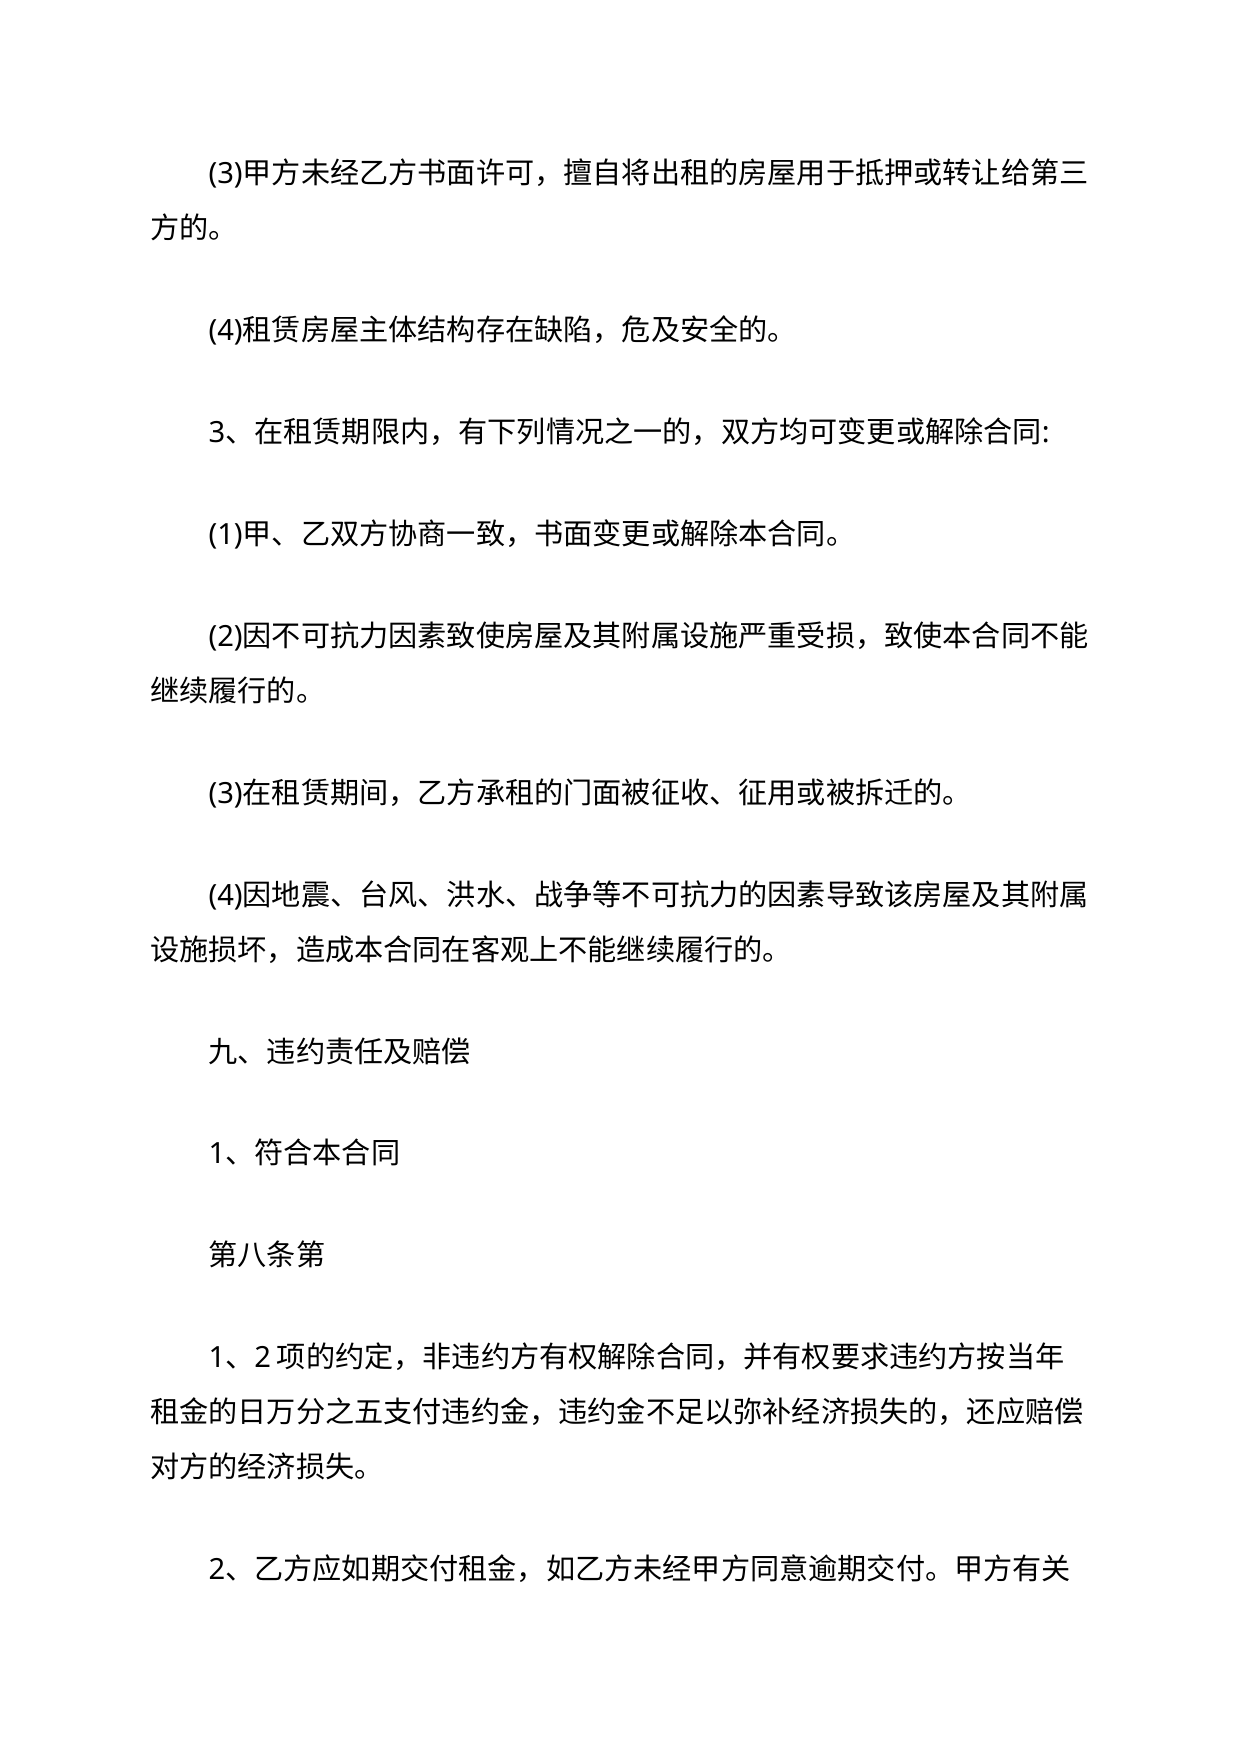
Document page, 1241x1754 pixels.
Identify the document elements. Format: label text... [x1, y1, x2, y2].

text 第八条第 [150, 1232, 1090, 1274]
text (3)在租赁期间，乙方承租的门面被征收、征用或被拆迁的。 [150, 769, 1090, 812]
text 1、2项的约定，非违约方有权解除合同，并有权要求违约方按当年租金的日万分之五支付违约金，违约金不足以弥补经济损失的，还应赔偿对方的经济损失。 [150, 1334, 1090, 1486]
text (3)甲方未经乙方书面许可，擅自将出租的房屋用于抵押或转让给第三方的。 [150, 150, 1090, 247]
text (4)因地震、台风、洪水、战争等不可抗力的因素导致该房屋及其附属设施损坏，造成本合同在客观上不能继续履行的。 [150, 871, 1090, 969]
text (4)租赁房屋主体结构存在缺陷，危及安全的。 [150, 307, 1090, 349]
text 1、符合本合同 [150, 1130, 1090, 1172]
text (2)因不可抗力因素致使房屋及其附属设施严重受损，致使本合同不能继续履行的。 [150, 613, 1090, 710]
text (1)甲、乙双方协商一致，书面变更或解除本合同。 [150, 511, 1090, 553]
text 九、违约责任及赔偿 [150, 1028, 1090, 1071]
text 3、在租赁期限内，有下列情况之一的，双方均可变更或解除合同: [150, 409, 1090, 451]
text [150, 1545, 1090, 1588]
